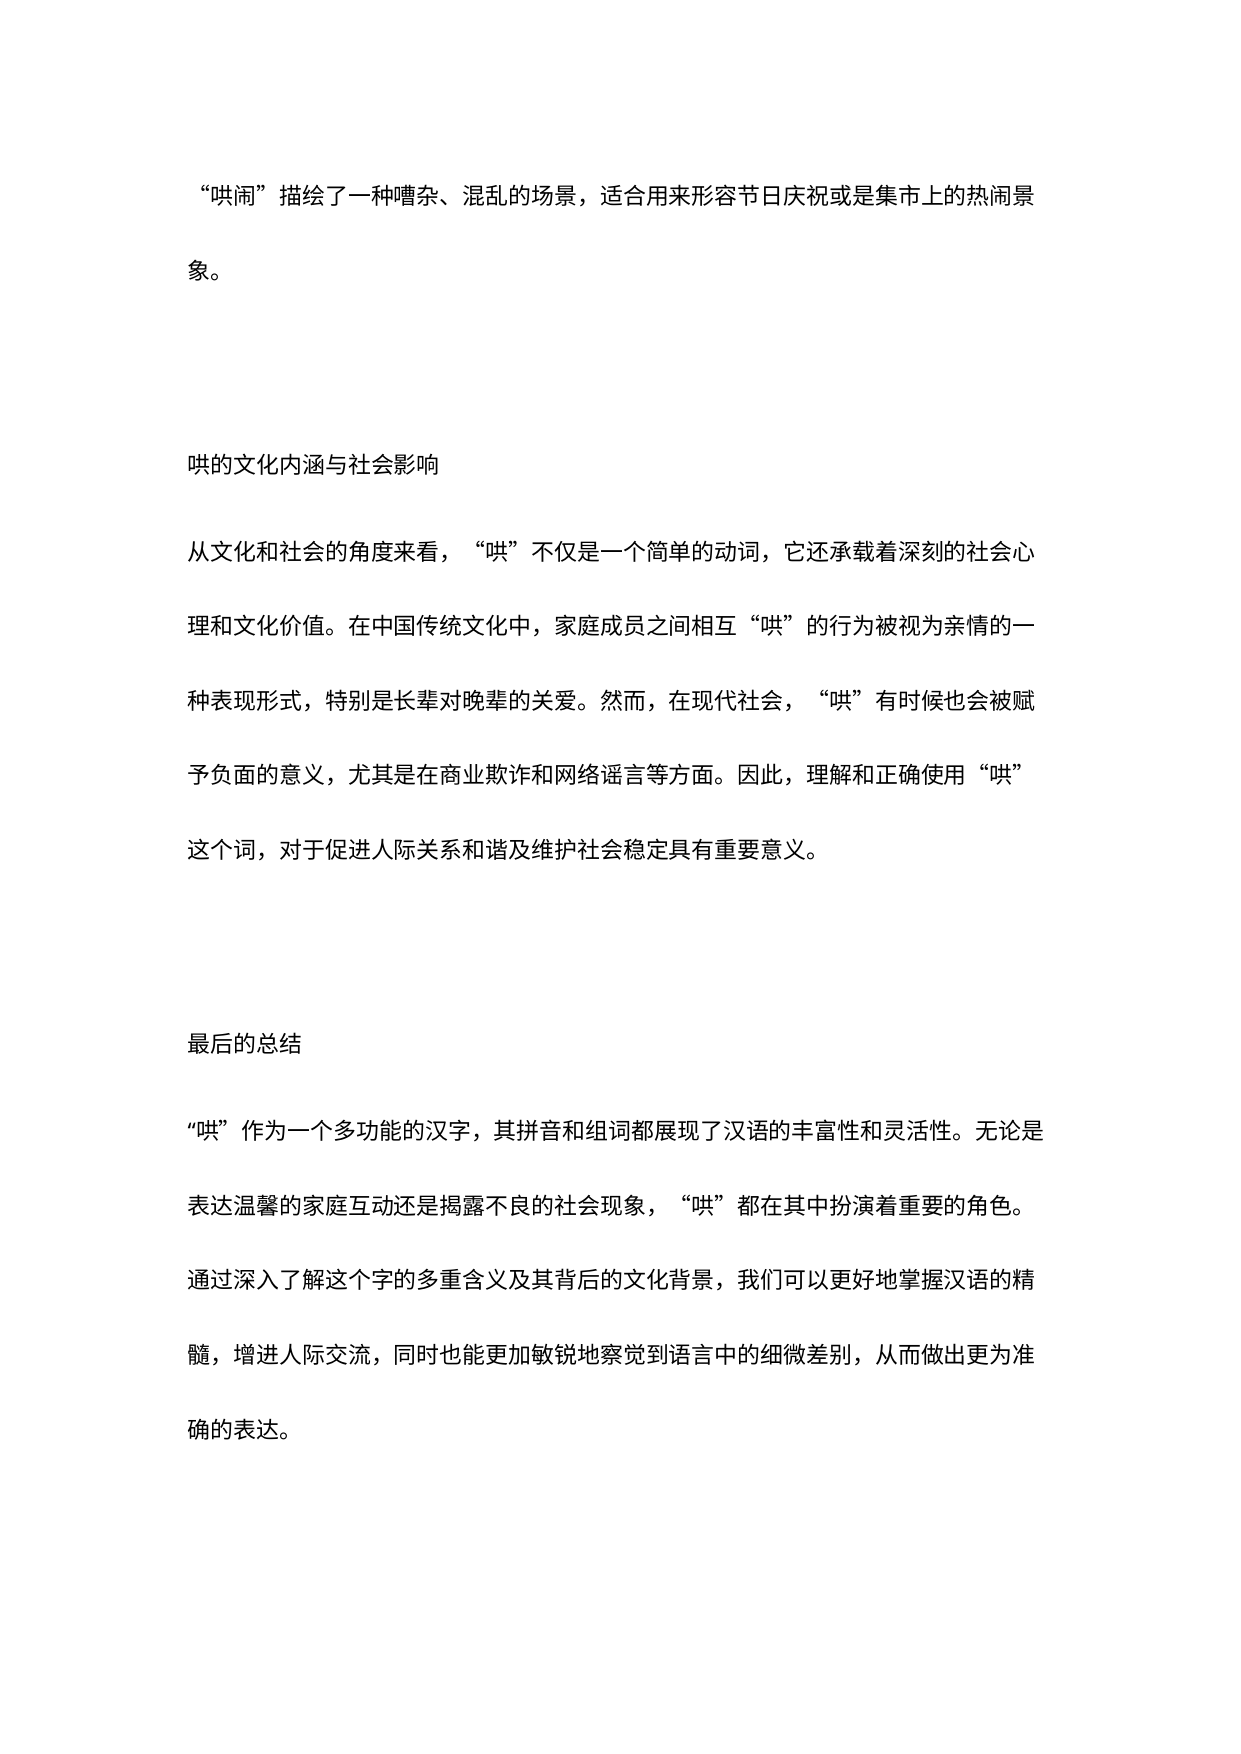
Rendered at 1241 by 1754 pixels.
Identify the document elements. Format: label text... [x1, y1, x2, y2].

text “哄”作为一个多功能的汉字，其拼音和组词都展现了汉语的丰富性和灵活性。无论是表达温馨的家庭互动还是揭露不良的社会现象，“哄”都在其中扮演着重要的角色。通过深入了解这个字的多重含义及其背后的文化背景，我们可以更好地掌握汉语的精髓，增进人际交流，同时也能更加敏锐地察觉到语言中的细微差别，从而做出更为准确的表达。 [187, 1097, 1053, 1461]
text 最后的总结 [187, 1011, 1053, 1076]
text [187, 162, 1053, 302]
text 哄的文化内涵与社会影响 [187, 431, 1053, 496]
text 从文化和社会的角度来看，“哄”不仅是一个简单的动词，它还承载着深刻的社会心理和文化价值。在中国传统文化中，家庭成员之间相互“哄”的行为被视为亲情的一种表现形式，特别是长辈对晚辈的关爱。然而，在现代社会，“哄”有时候也会被赋予负面的意义，尤其是在商业欺诈和网络谣言等方面。因此，理解和正确使用“哄”这个词，对于促进人际关系和谐及维护社会稳定具有重要意义。 [187, 517, 1053, 881]
